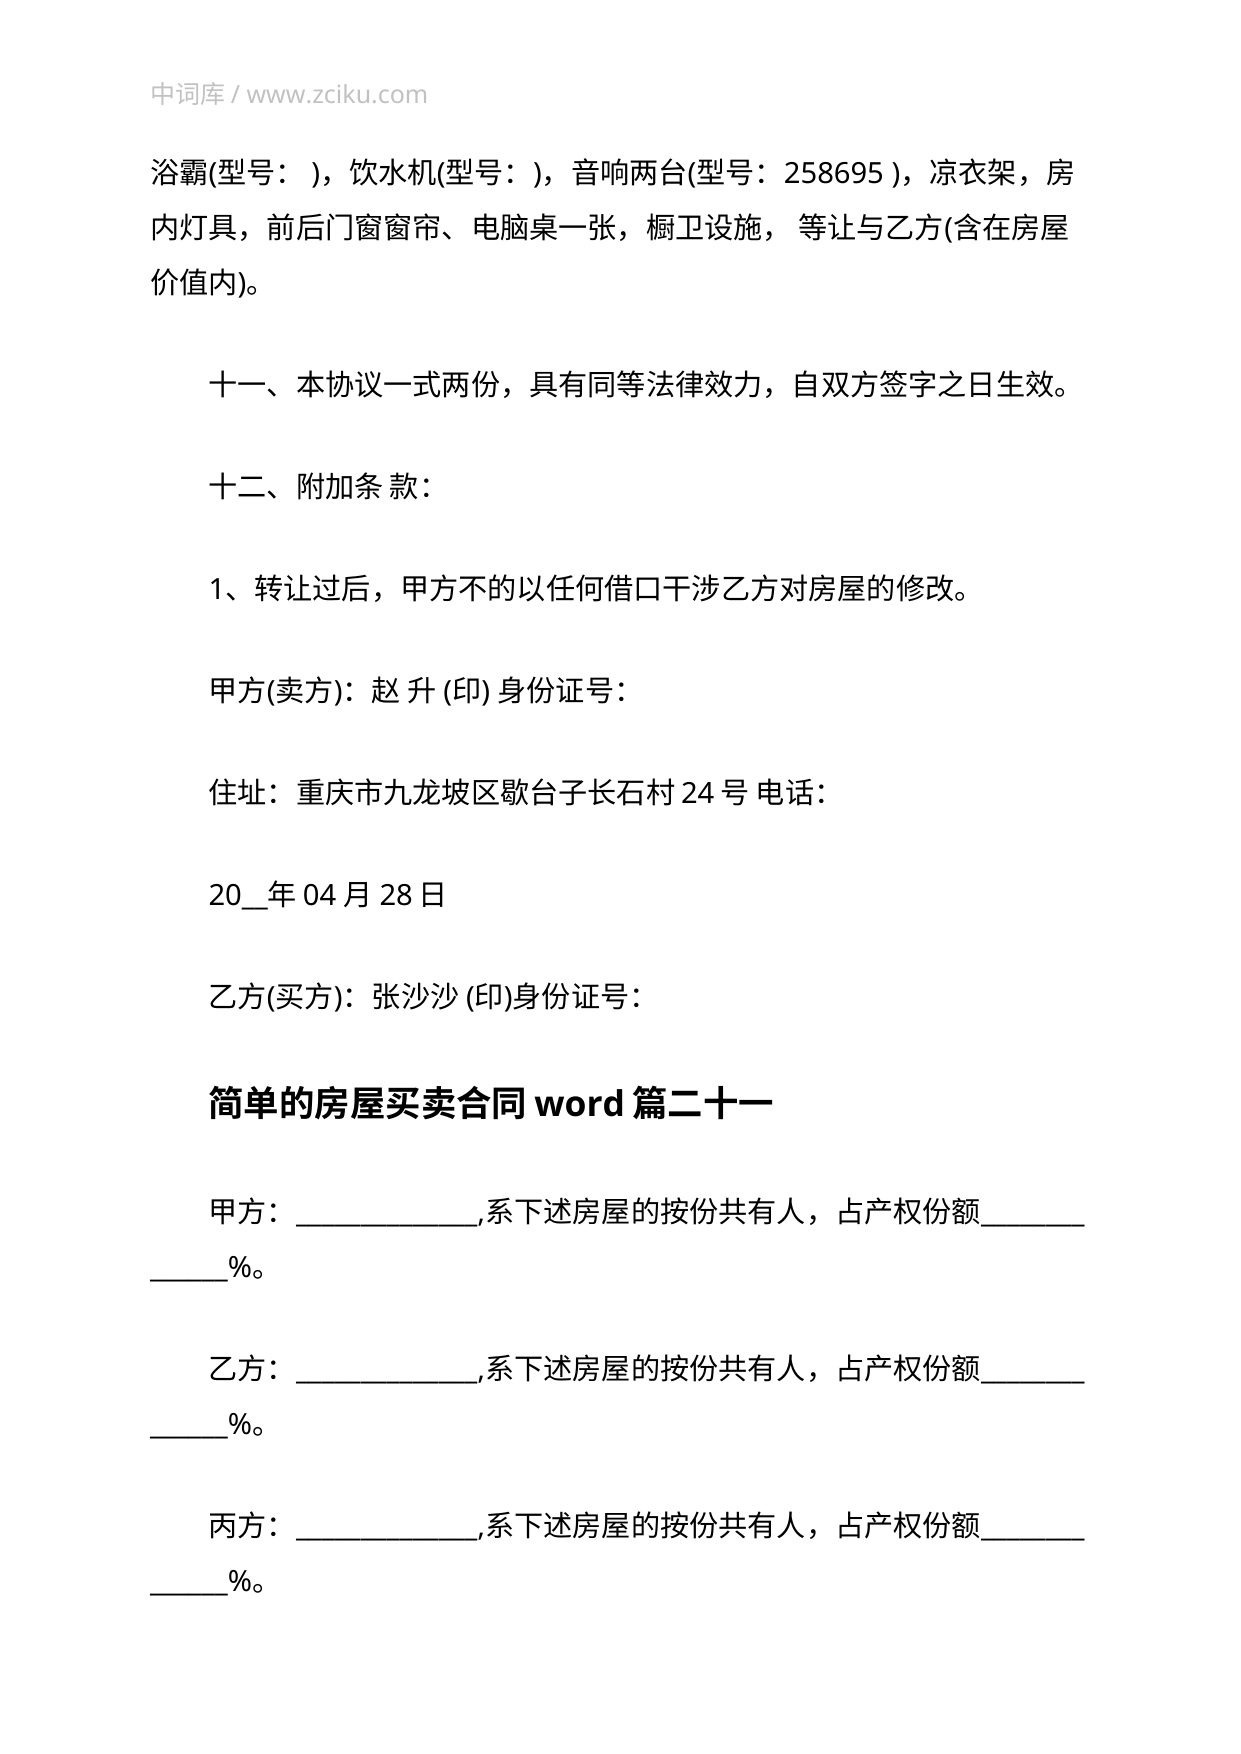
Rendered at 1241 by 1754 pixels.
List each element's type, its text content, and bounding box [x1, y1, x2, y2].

text 十二、附加条 款： [150, 464, 1090, 506]
text 乙方(买方)：张沙沙 (印)身份证号： [150, 973, 1090, 1016]
text 甲方：______________,系下述房屋的按份共有人，占产权份额______________%。 [150, 1189, 1090, 1286]
text 20__年04 月 28日 [150, 871, 1090, 914]
text 十一、本协议一式两份，具有同等法律效力，自双方签字之日生效。 [150, 362, 1090, 404]
text 丙方：______________,系下述房屋的按份共有人，占产权份额______________%。 [150, 1503, 1090, 1600]
text 乙方：______________,系下述房屋的按份共有人，占产权份额______________%。 [150, 1346, 1090, 1443]
text 甲方(卖方)：赵 升 (印) 身份证号： [150, 667, 1090, 710]
text 1、转让过后，甲方不的以任何借口干涉乙方对房屋的修改。 [150, 566, 1090, 608]
text 住址：重庆市九龙坡区歇台子长石村24号 电话： [150, 769, 1090, 812]
text 简单的房屋买卖合同word篇二十一 [150, 1075, 1090, 1127]
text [150, 150, 1090, 302]
